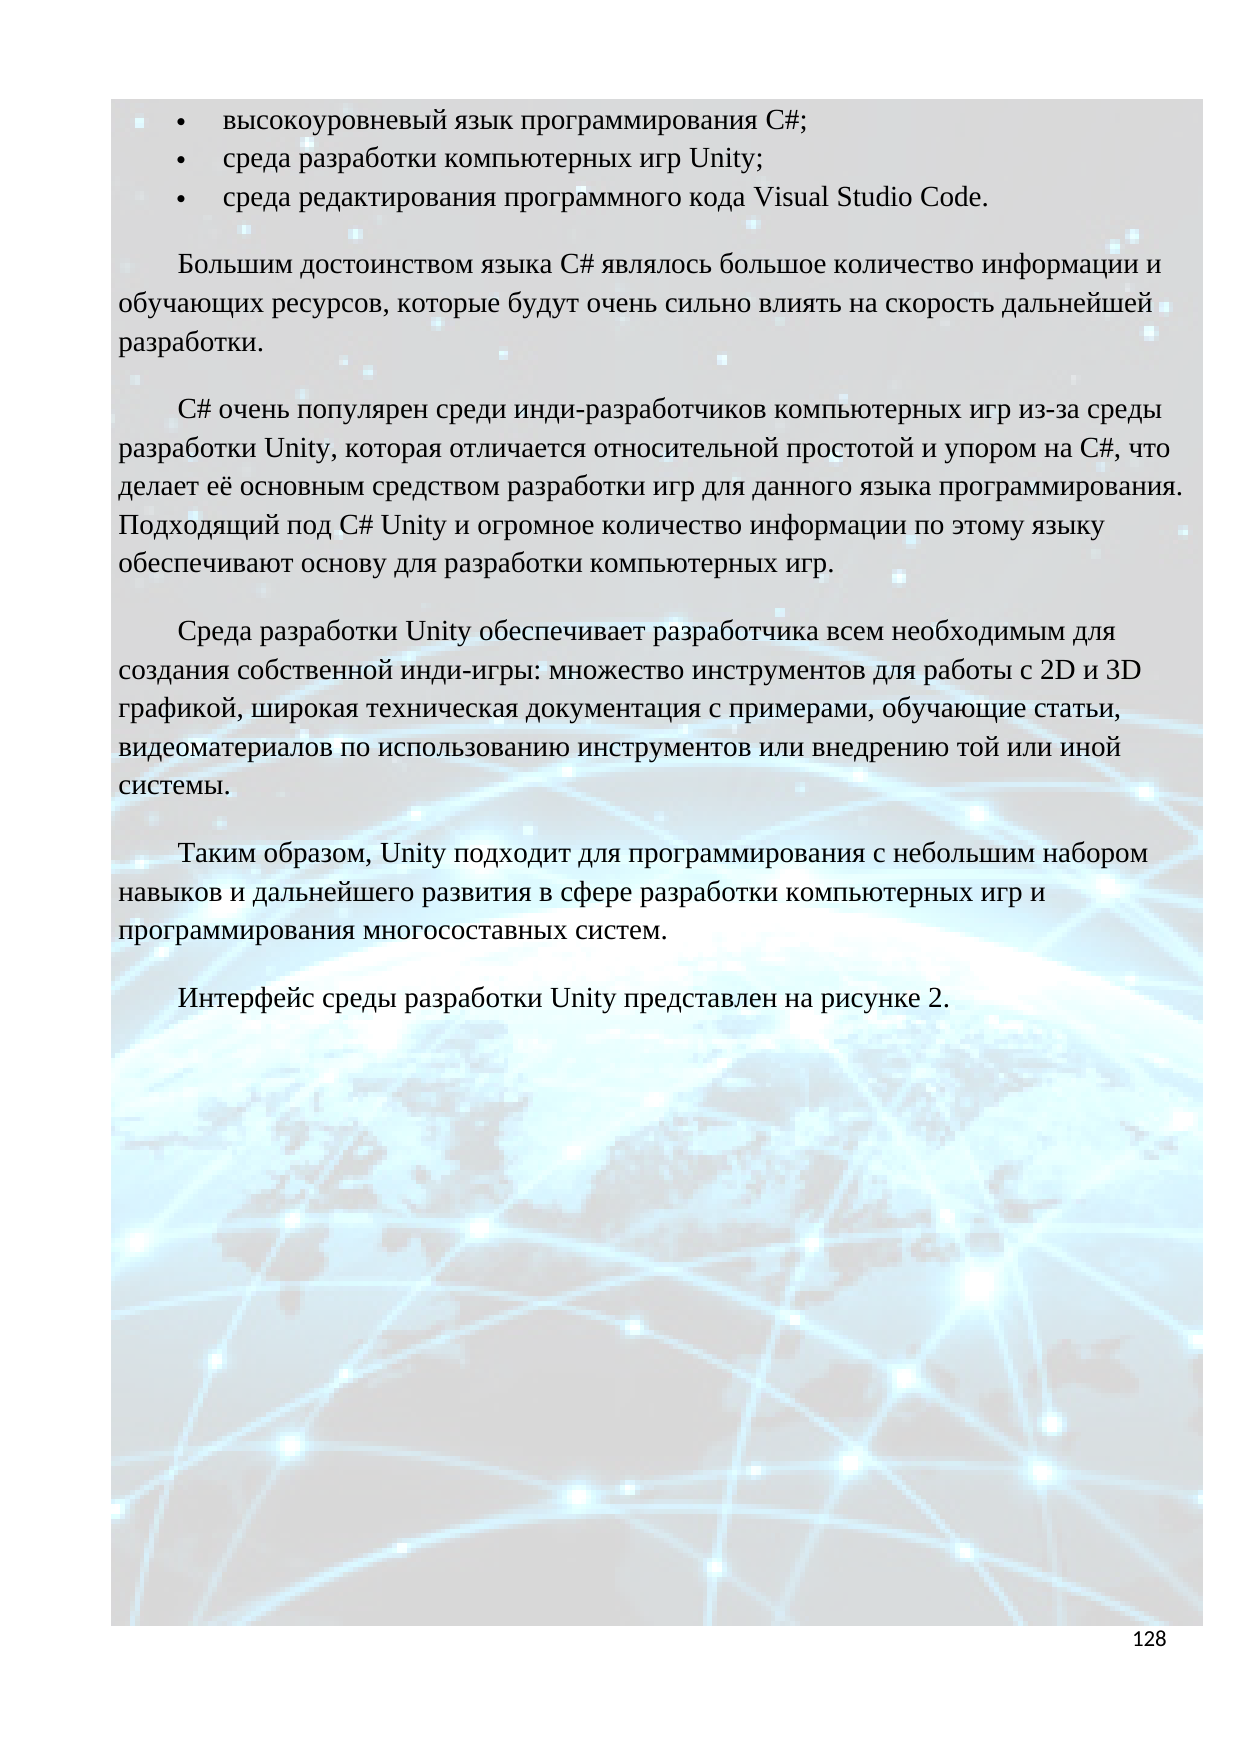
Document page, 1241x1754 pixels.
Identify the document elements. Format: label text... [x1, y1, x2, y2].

text Интерфейс среды разработки Unity представлен на рисунке 2. [118, 980, 1196, 1013]
list среда редактирования программного кода Visual Studio Code. [118, 179, 1196, 212]
text Среда разработки Unity обеспечивает разработчика всем необходимым для создания собственной инди-игры: множество инструментов для работы с 2D и 3D графикой, широкая техническая документация с примерами, обучающие статьи, видеоматериалов по использованию инструментов или внедрению той или иной системы. [118, 613, 1196, 801]
text Таким образом, Unitу подходит для программирования с небольшим набором навыков и дальнейшего развития в сфере разработки компьютерных игр и программирования многосоставных систем. [118, 835, 1196, 946]
list высокоуровневый язык программирования C#; [118, 102, 1196, 135]
text С# очень популярен среди инди-разработчиков компьютерных игр из-за среды разработки Unitу, которая отличается относительной простотой и упором на С#, что делает её основным средством разработки игр для данного языка программирования. Подходящий под С# Unitу и огромное количество информации по этому языку обеспечивают основу для разработки компьютерных игр. [118, 391, 1196, 579]
list среда разработки компьютерных игр Unity; [118, 140, 1196, 174]
text Большим достоинством языка C# являлось большое количество информации и обучающих ресурсов, которые будут очень сильно влиять на скорость дальнейшей разработки. [118, 247, 1196, 357]
